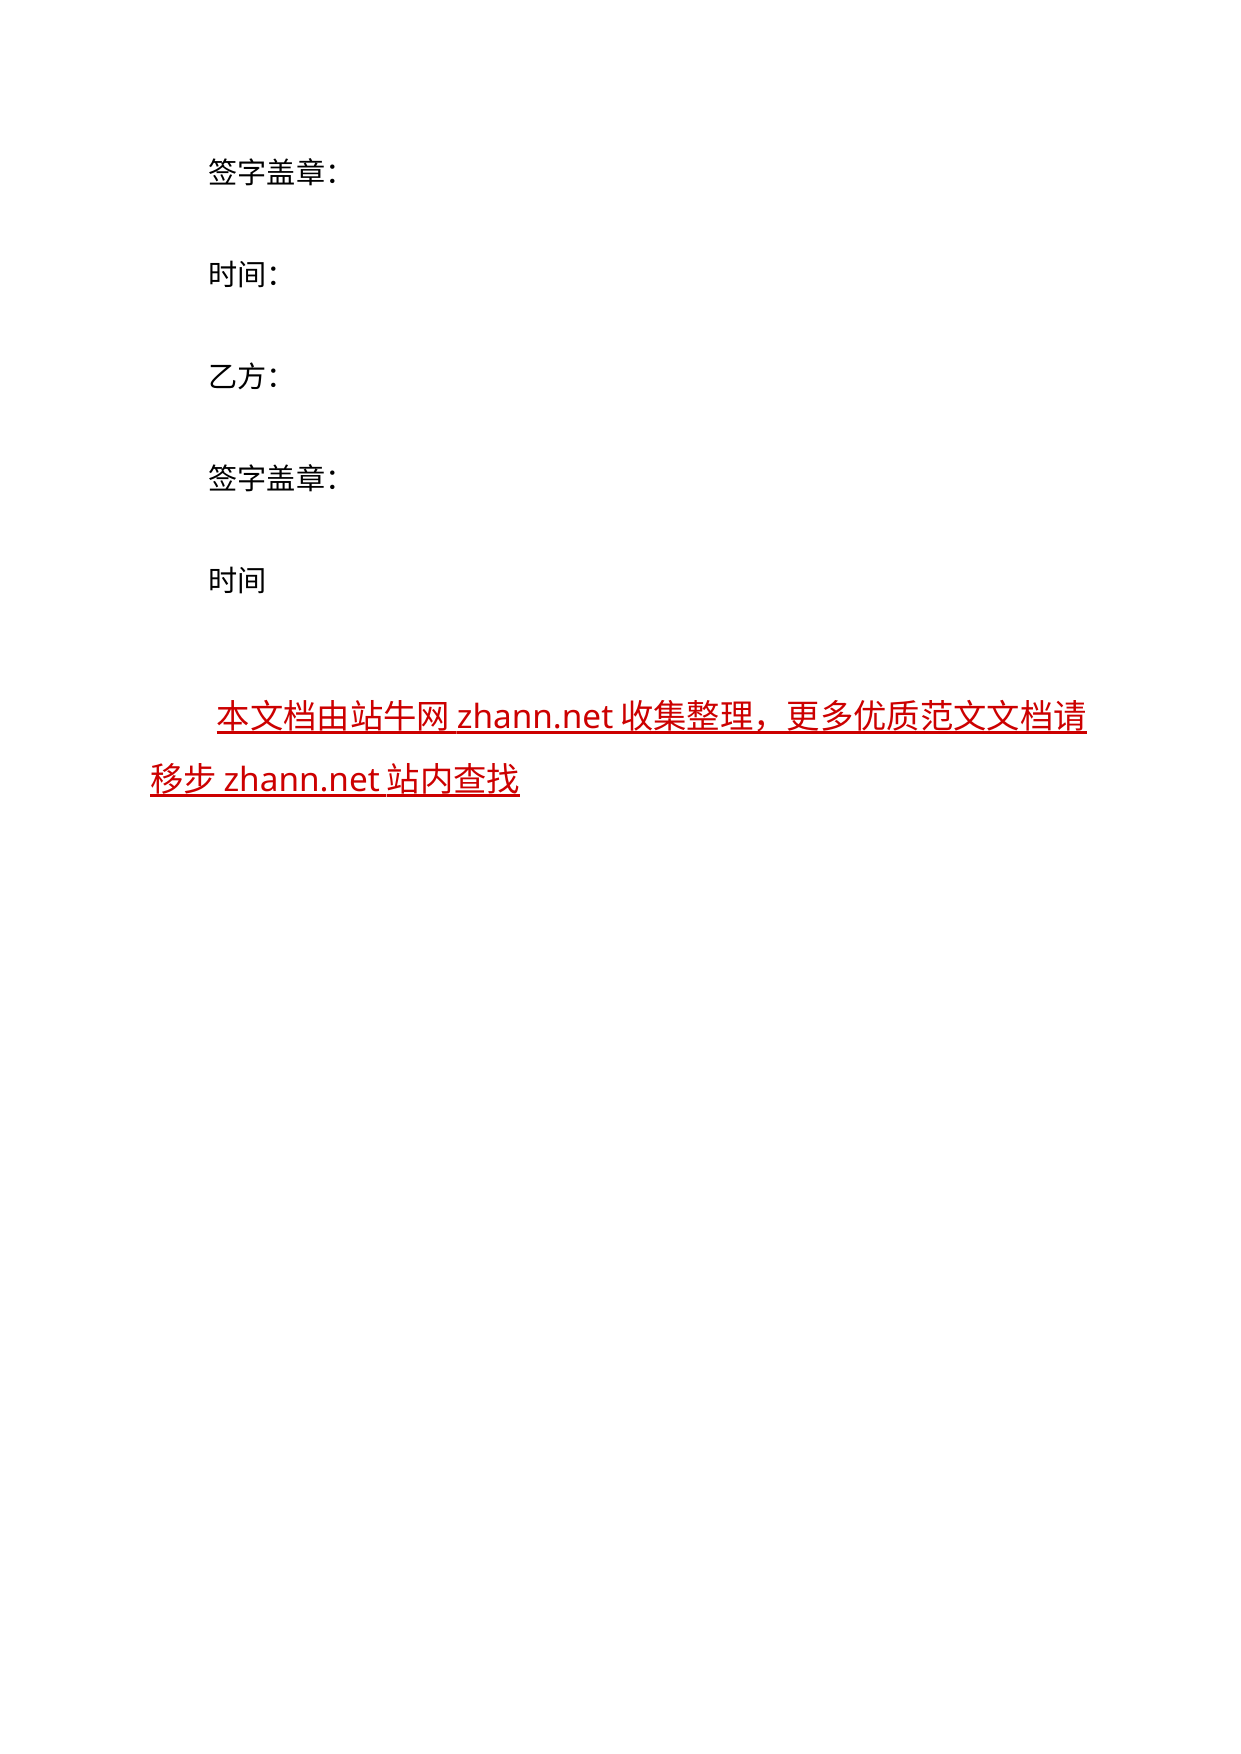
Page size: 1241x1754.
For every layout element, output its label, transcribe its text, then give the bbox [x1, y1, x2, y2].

text 时间 [150, 557, 1090, 599]
text 签字盖章： [150, 455, 1090, 498]
text 乙方： [150, 353, 1090, 396]
text 时间： [150, 252, 1090, 294]
text 本文档由站牛网zhann.net收集整理，更多优质范文文档请移步zhann.net站内查找 [150, 690, 1090, 801]
text 签字盖章： [150, 150, 1090, 192]
